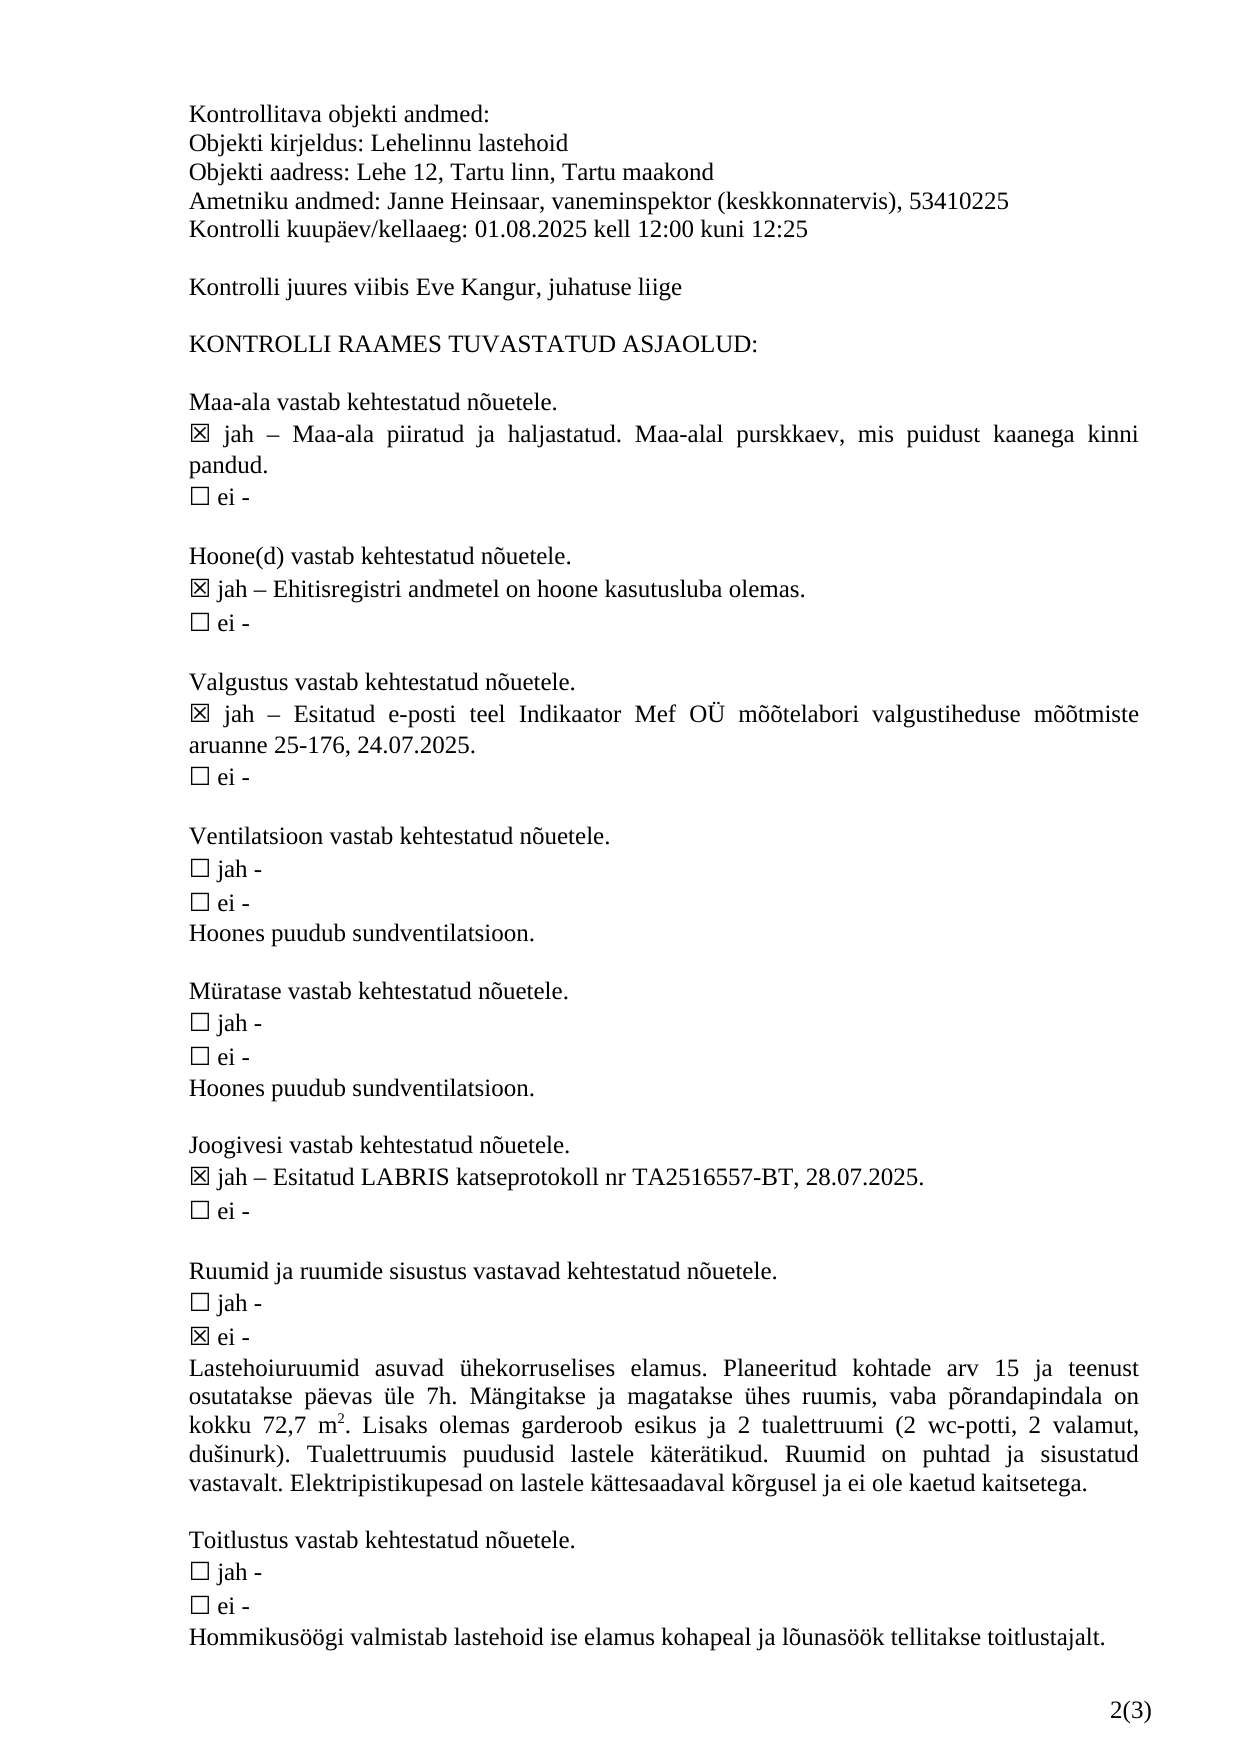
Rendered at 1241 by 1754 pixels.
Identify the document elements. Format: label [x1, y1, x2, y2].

table_cell [177, 71, 1152, 1679]
